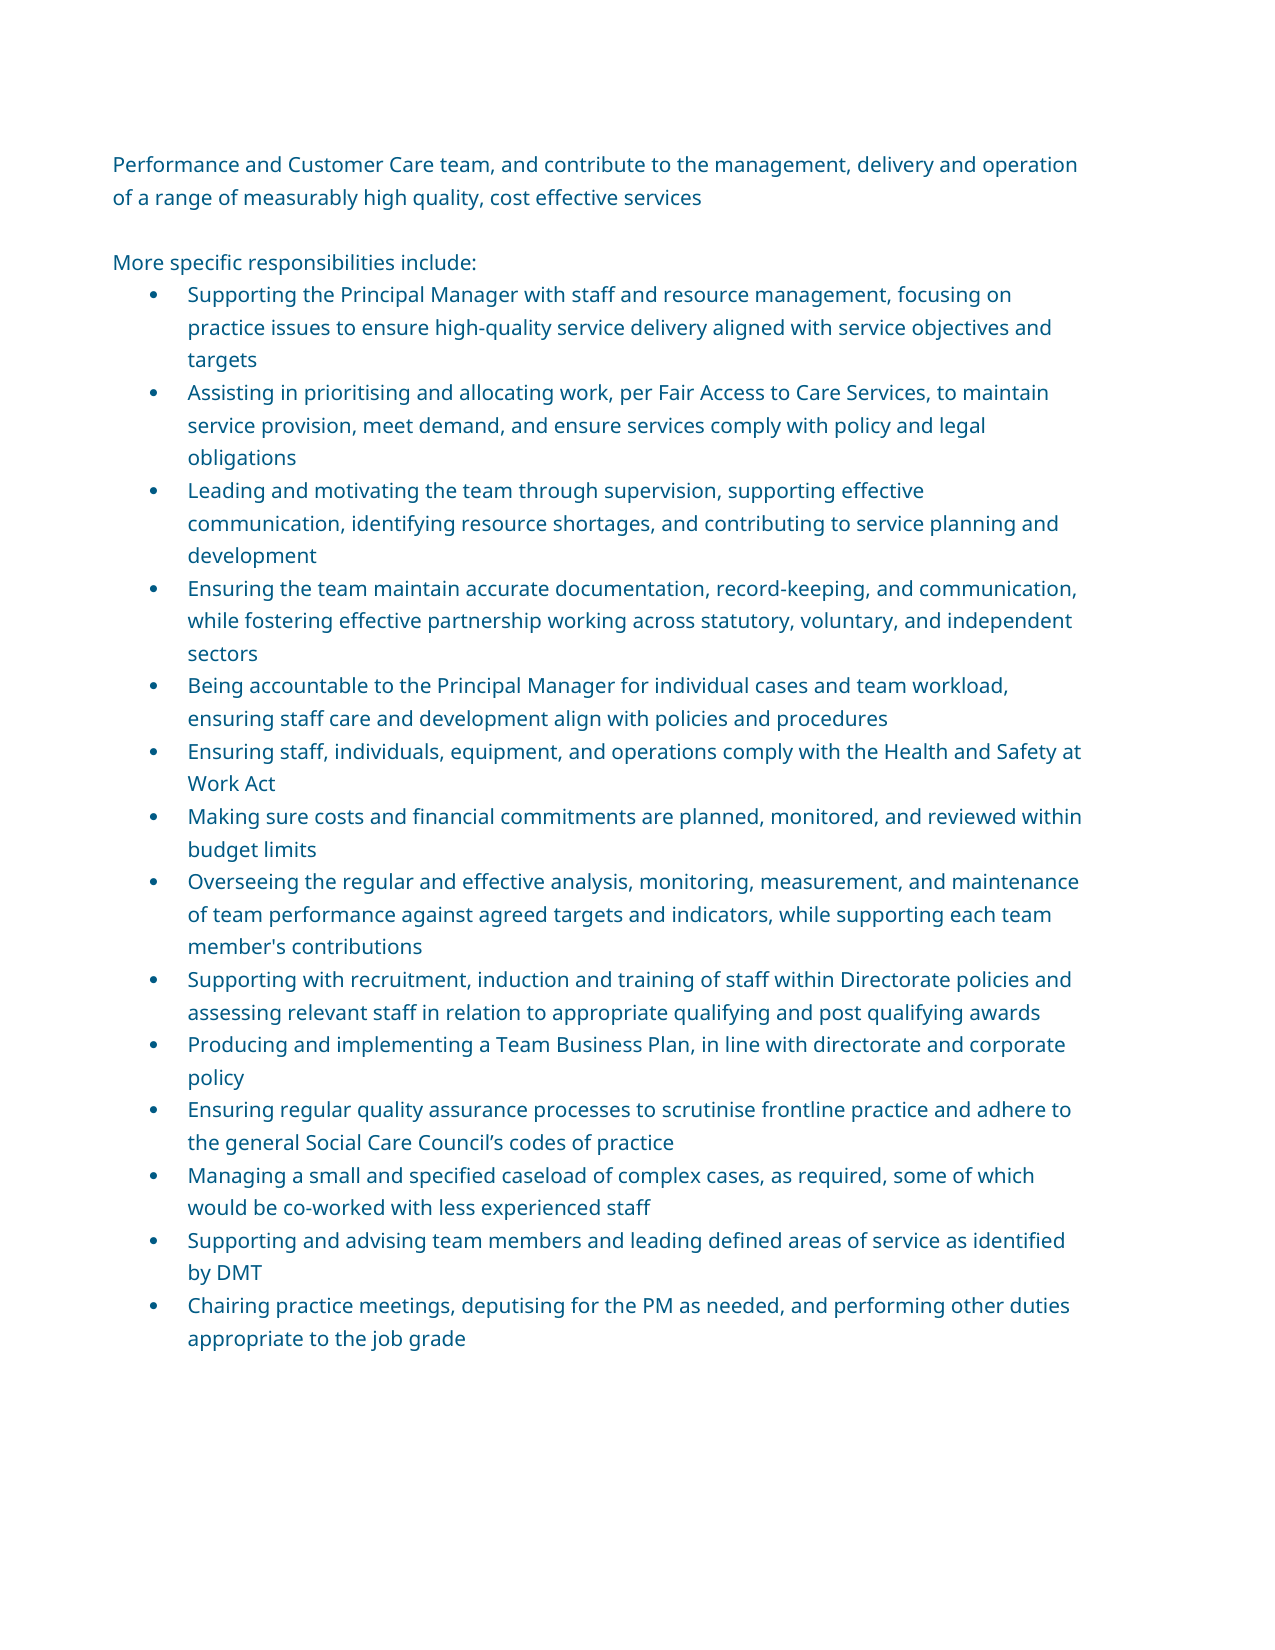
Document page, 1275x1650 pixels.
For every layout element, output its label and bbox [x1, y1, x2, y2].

table_cell [113, 150, 1086, 1356]
